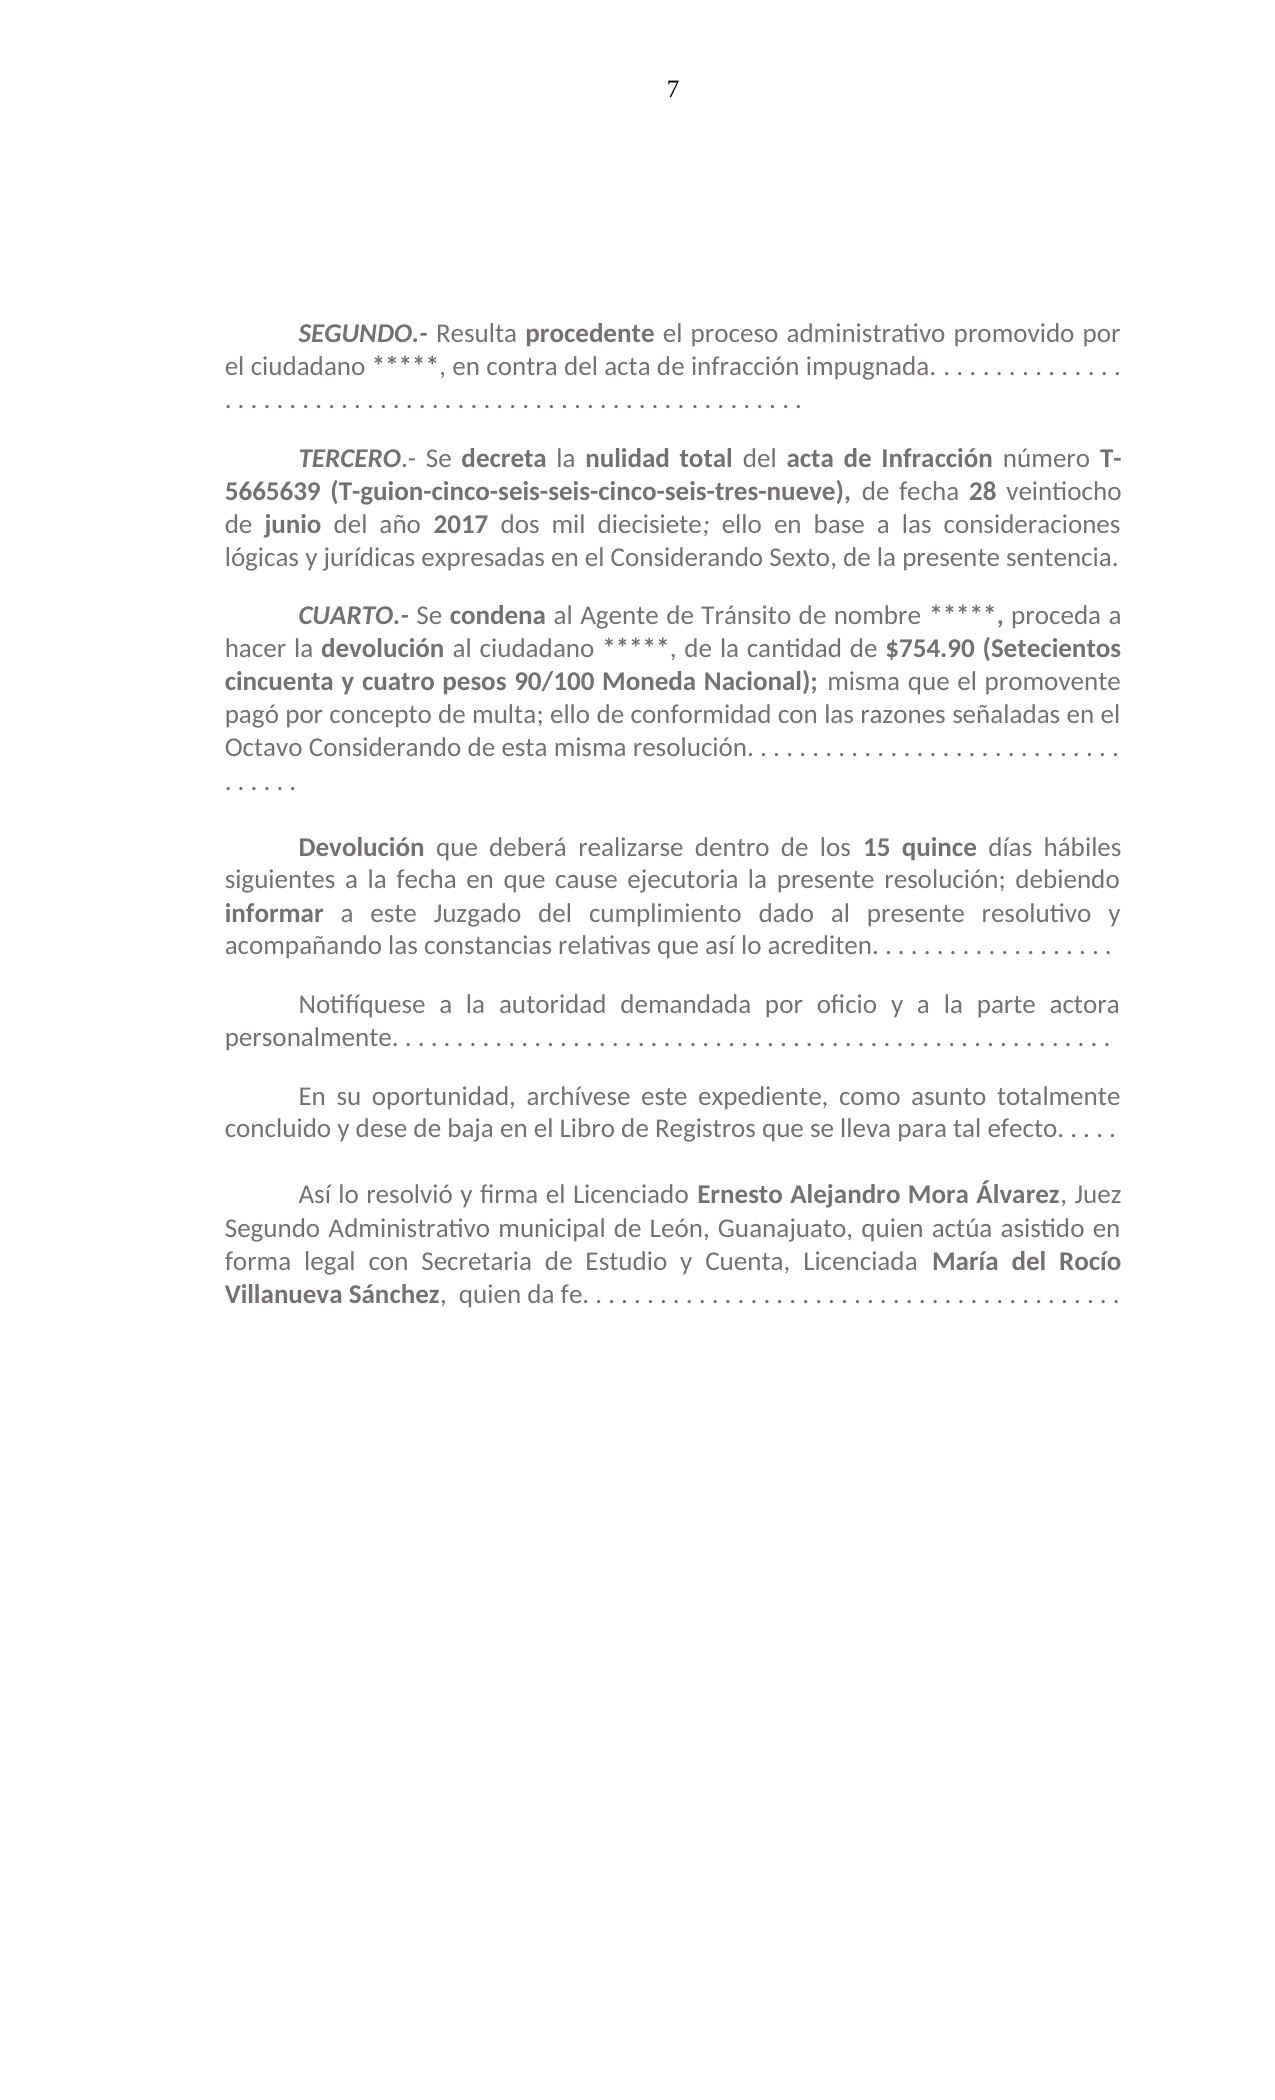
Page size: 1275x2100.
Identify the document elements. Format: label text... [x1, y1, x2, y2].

text Así lo resolvió y firma el Licenciado Ernesto Alejandro Mora Álvarez, Juez Segundo Administrativo municipal de León, Guanajuato, quien actúa asistido en forma legal con Secretaria de Estudio y Cuenta, Licenciada María del Rocío Villanueva Sánchez, quien da fe. . . . . . . . . . . . . . . . . . . . . . . . . . . . . . . . . . . . . . . . . . [224, 1178, 1121, 1310]
text SEGUNDO.- Resulta procedente el proceso administrativo promovido por el ciudadano *****, en contra del acta de infracción impugnada. . . . . . . . . . . . . . . . . . . . . . . . . . . . . . . . . . . . . . . . . . . . . . . . . . . . . . . . . . . . [224, 317, 1121, 416]
text Devolución que deberá realizarse dentro de los 15 quince días hábiles siguientes a la fecha en que cause ejecutoria la presente resolución; debiendo informar a este Juzgado del cumplimiento dado al presente resolutivo y acompañando las constancias relativas que así lo acrediten. . . . . . . . . . . . . . . . . . . [224, 830, 1121, 962]
text CUARTO.- Se condena al Agente de Tránsito de nombre *****, proceda a hacer la devolución al ciudadano *****, de la cantidad de $754.90 (Setecientos cincuenta y cuatro pesos 90/100 Moneda Nacional); misma que el promovente pagó por concepto de multa; ello de conformidad con las razones señaladas en el Octavo Considerando de esta misma resolución. . . . . . . . . . . . . . . . . . . . . . . . . . . . . . . . . . . [224, 598, 1121, 797]
text Notifíquese a la autoridad demandada por oficio y a la parte actora personalmente. . . . . . . . . . . . . . . . . . . . . . . . . . . . . . . . . . . . . . . . . . . . . . . . . . . . . . . . [224, 987, 1121, 1053]
text TERCERO.- Se decreta la nulidad total del acta de Infracción número T-5665639 (T-guion-cinco-seis-seis-cinco-seis-tres-nueve), de fecha 28 veintiocho de junio del año 2017 dos mil diecisiete; ello en base a las consideraciones lógicas y jurídicas expresadas en el Considerando Sexto, de la presente sentencia. [224, 441, 1121, 573]
text En su oportunidad, archívese este expediente, como asunto totalmente concluido y dese de baja en el Libro de Registros que se lleva para tal efecto. . . . . [224, 1079, 1121, 1145]
